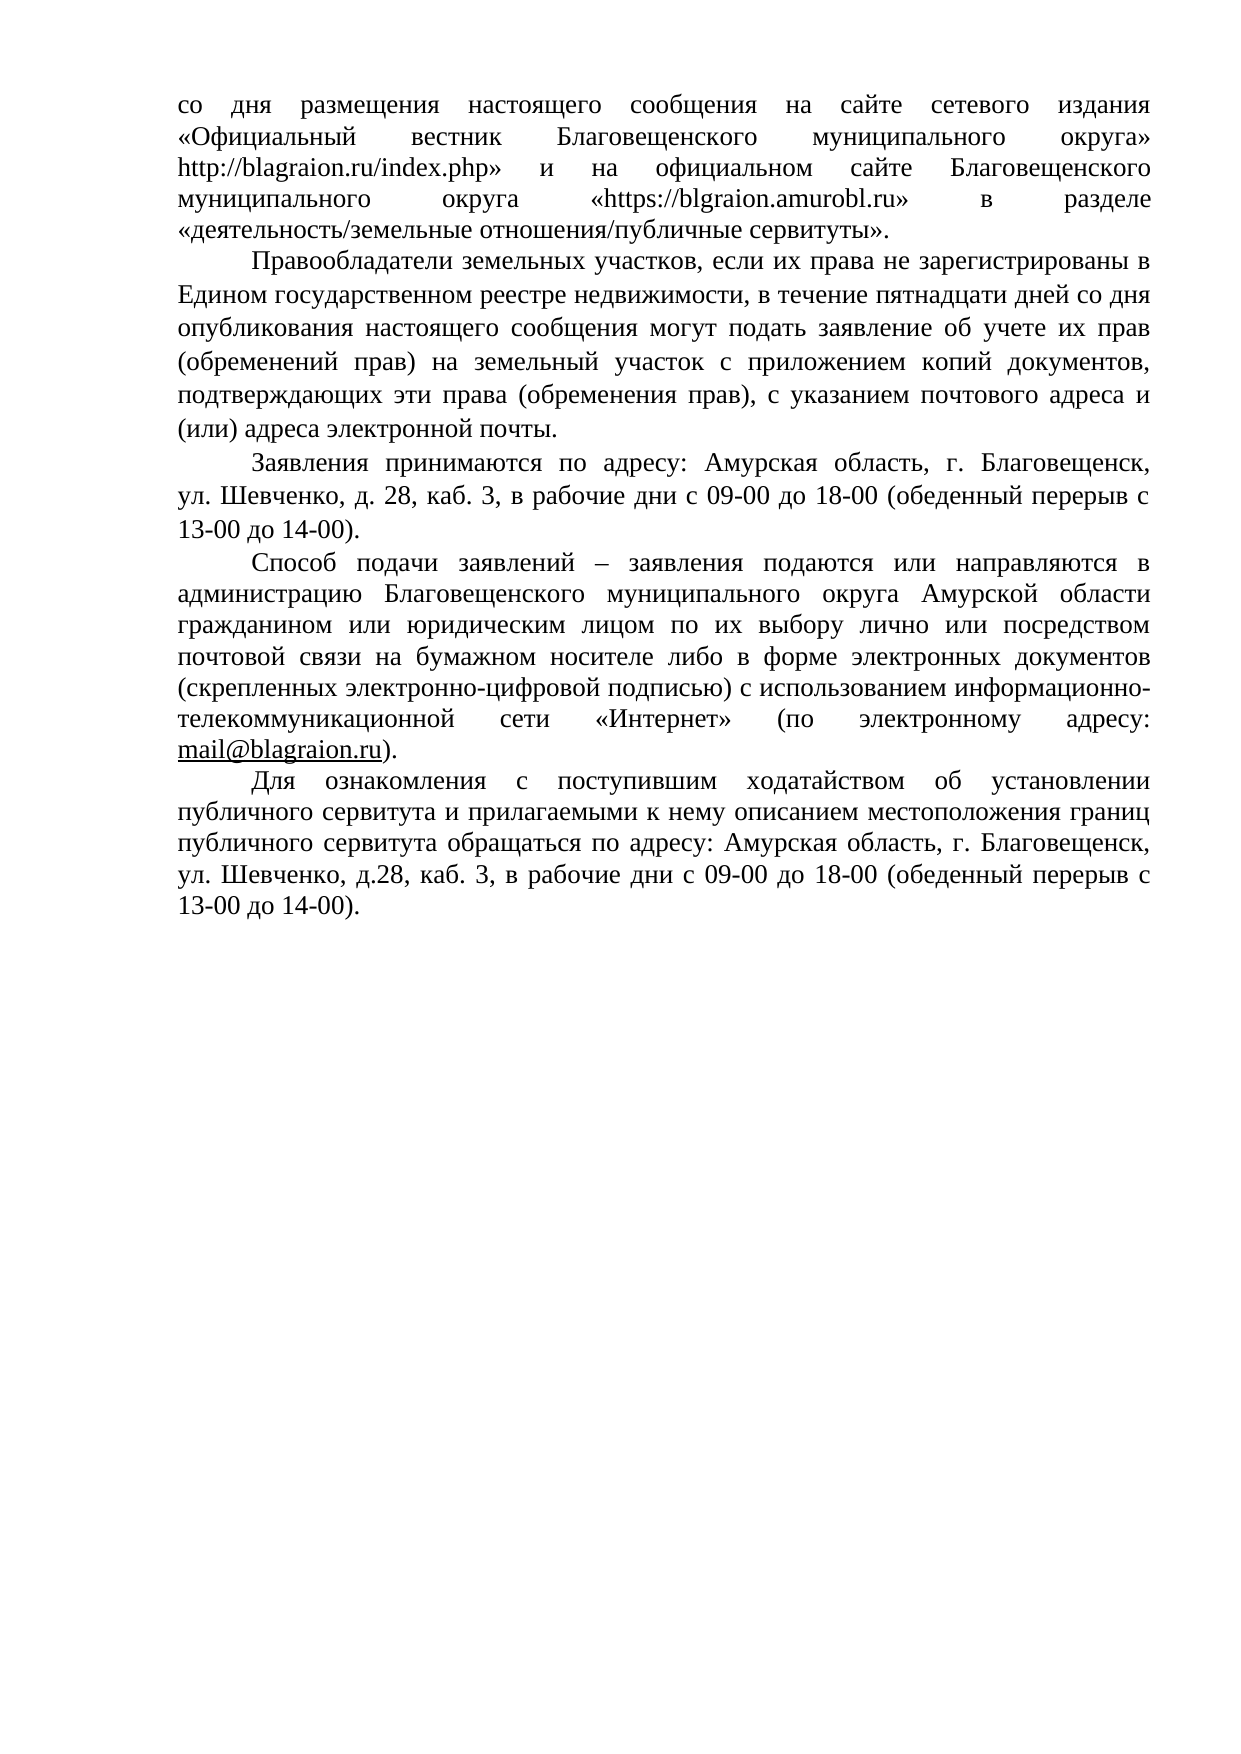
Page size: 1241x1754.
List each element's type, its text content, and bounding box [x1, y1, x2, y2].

text Способ подачи заявлений – заявления подаются или направляются в администрацию Благовещенского муниципального округа Амурской области гражданином или юридическим лицом по их выбору лично или посредством почтовой связи на бумажном носителе либо в форме электронных документов (скрепленных электронно-цифровой подписью) с использованием информационно-телекоммуникационной сети «Интернет» (по электронному адресу: mail@blagraion.ru). [177, 546, 1152, 764]
text Для ознакомления с поступившим ходатайством об установлении публичного сервитута и прилагаемыми к нему описанием местоположения границ публичного сервитута обращаться по адресу: Амурская область, г. Благовещенск, ул. Шевченко, д.28, каб. 3, в рабочие дни с 09-00 до 18-00 (обеденный перерыв с 13-00 до 14-00). [177, 764, 1152, 920]
text Правообладатели земельных участков, если их права не зарегистрированы в Едином государственном реестре недвижимости, в течение пятнадцати дней со дня опубликования настоящего сообщения могут подать заявление об учете их прав (обременений прав) на земельный участок с приложением копий документов, подтверждающих эти права (обременения прав), с указанием почтового адреса и (или) адреса электронной почты. [177, 244, 1152, 443]
text Заявления принимаются по адресу: Амурская область, г. Благовещенск, ул. Шевченко, д. 28, каб. 3, в рабочие дни с 09-00 до 18-00 (обеденный перерыв с 13-00 до 14-00). [177, 446, 1152, 544]
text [177, 89, 1152, 244]
